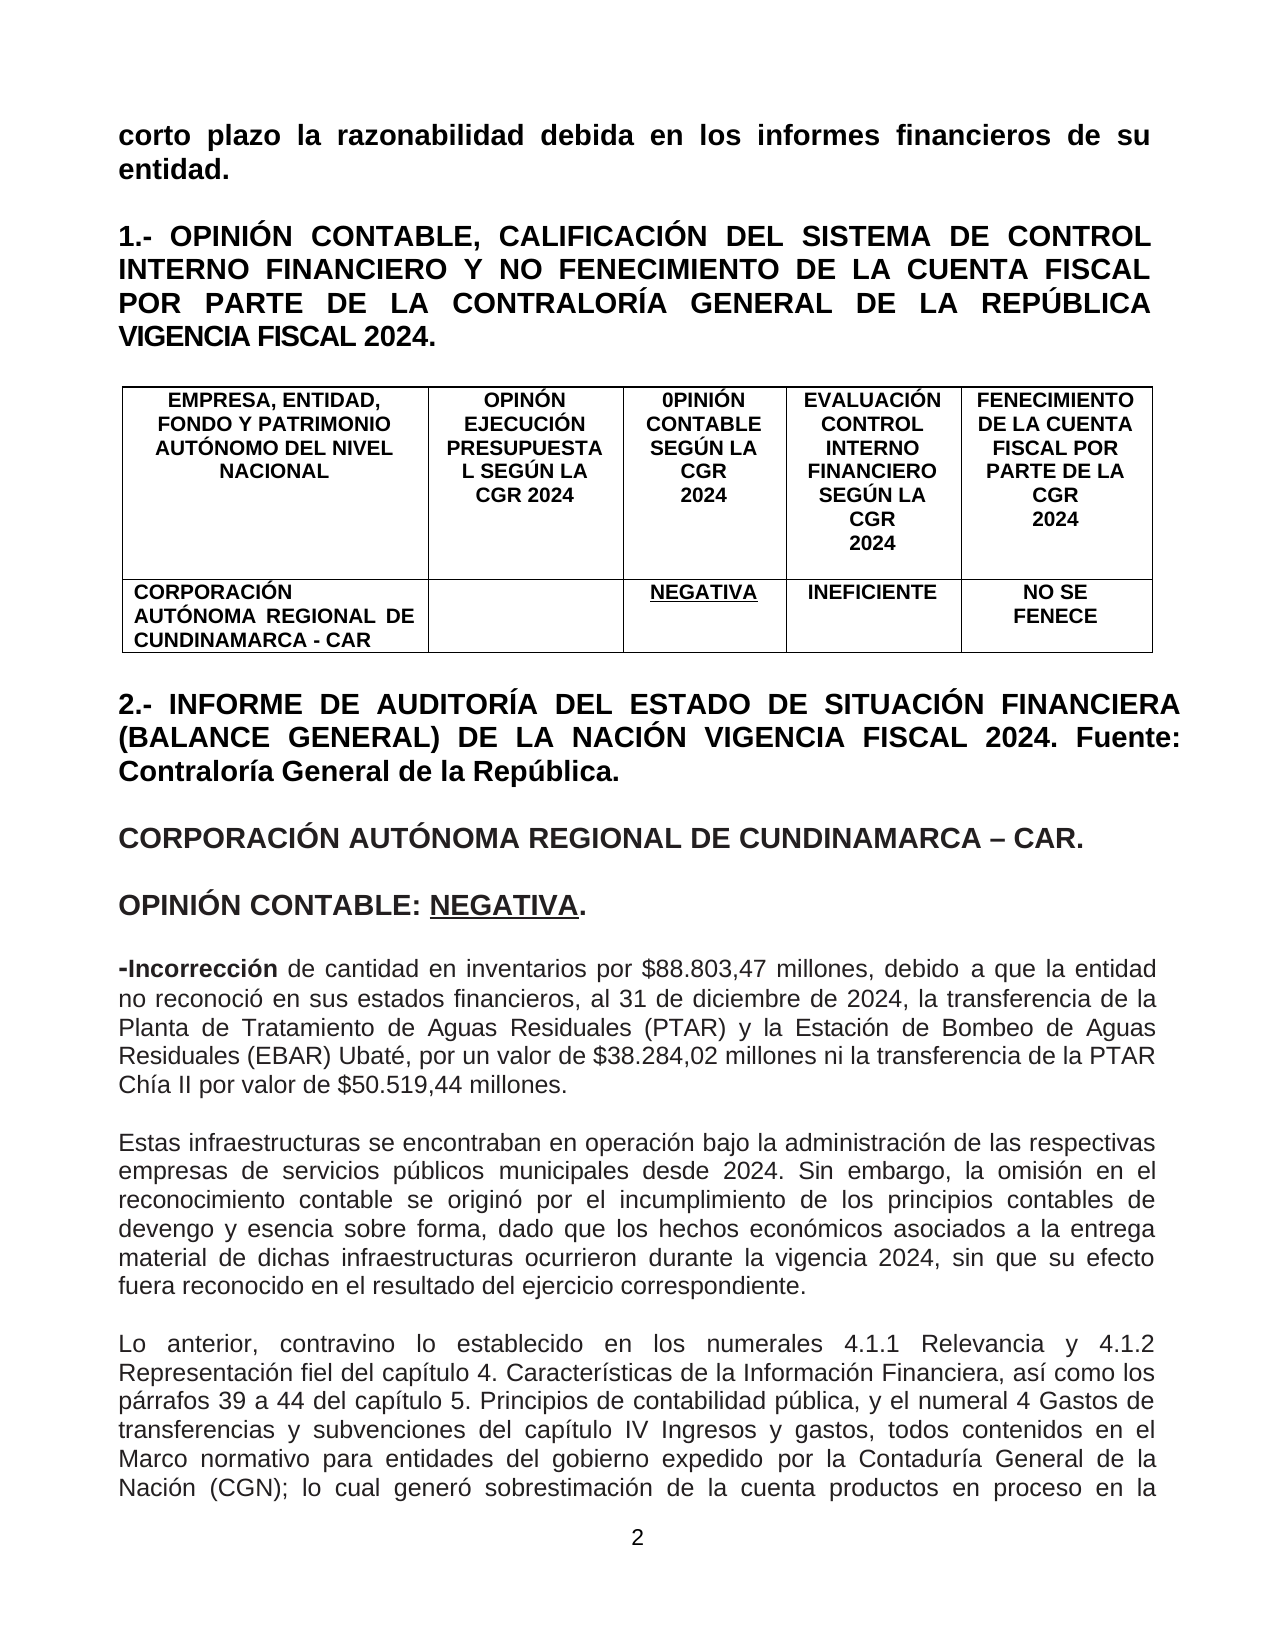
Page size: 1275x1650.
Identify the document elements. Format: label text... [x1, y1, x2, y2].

text OPINIÓN CONTABLE: NEGATIVA. [118, 888, 1157, 921]
table_header FENECIMIENTO DE LA CUENTA FISCAL POR PARTE DE LA CGR 2024 [962, 388, 1152, 579]
table_header 0PINIÓN CONTABLE SEGÚN LA CGR 2024 [624, 388, 786, 579]
table_header OPINÓN EJECUCIÓN PRESUPUESTAL SEGÚN LA CGR 2024 [429, 388, 623, 579]
text -Incorrección de cantidad en inventarios por $88.803,47 millones, debido a que la entidad no reconoció en sus estados financieros, al 31 de diciembre de 2024, la transferencia de la Planta de Tratamiento de Aguas Residuales (PTAR) y la Estación de Bombeo de Aguas Residuales (EBAR) Ubaté, por un valor de $38.284,02 millones ni la transferencia de la PTAR Chía II por valor de $50.519,44 millones. [118, 950, 1157, 1099]
table_cell [429, 580, 623, 652]
text CORPORACIÓN AUTÓNOMA REGIONAL DE CUNDINAMARCA – CAR. [118, 821, 1157, 854]
table_cell NO SE FENECE [962, 580, 1152, 652]
text 2.- INFORME DE AUDITORÍA DEL ESTADO DE SITUACIÓN FINANCIERA (BALANCE GENERAL) DE LA NACIÓN VIGENCIA FISCAL 2024. Fuente: Contraloría General de la República. [118, 687, 1181, 787]
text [118, 1329, 1157, 1501]
subtitle 1.- OPINIÓN CONTABLE, CALIFICACIÓN DEL SISTEMA DE CONTROL INTERNO FINANCIERO Y NO FENECIMIENTO DE LA CUENTA FISCAL POR PARTE DE LA CONTRALORÍA GENERAL DE LA REPÚBLICA VIGENCIA FISCAL 2024. [118, 219, 1152, 353]
table_header EVALUACIÓN CONTROL INTERNO FINANCIERO SEGÚN LA CGR 2024 [787, 388, 961, 579]
table_cell CORPORACIÓN AUTÓNOMA REGIONAL DE CUNDINAMARCA - CAR [123, 580, 428, 652]
text Estas infraestructuras se encontraban en operación bajo la administración de las respectivas empresas de servicios públicos municipales desde 2024. Sin embargo, la omisión en el reconocimiento contable se originó por el incumplimiento de los principios contables de devengo y esencia sobre forma, dado que los hechos económicos asociados a la entrega material de dichas infraestructuras ocurrieron durante la vigencia 2024, sin que su efecto fuera reconocido en el resultado del ejercicio correspondiente. [118, 1127, 1157, 1300]
table_cell NEGATIVA [624, 580, 786, 652]
table_header EMPRESA, ENTIDAD, FONDO Y PATRIMONIO AUTÓNOMO DEL NIVEL NACIONAL [123, 388, 428, 579]
table_cell INEFICIENTE [787, 580, 961, 652]
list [118, 118, 1152, 185]
